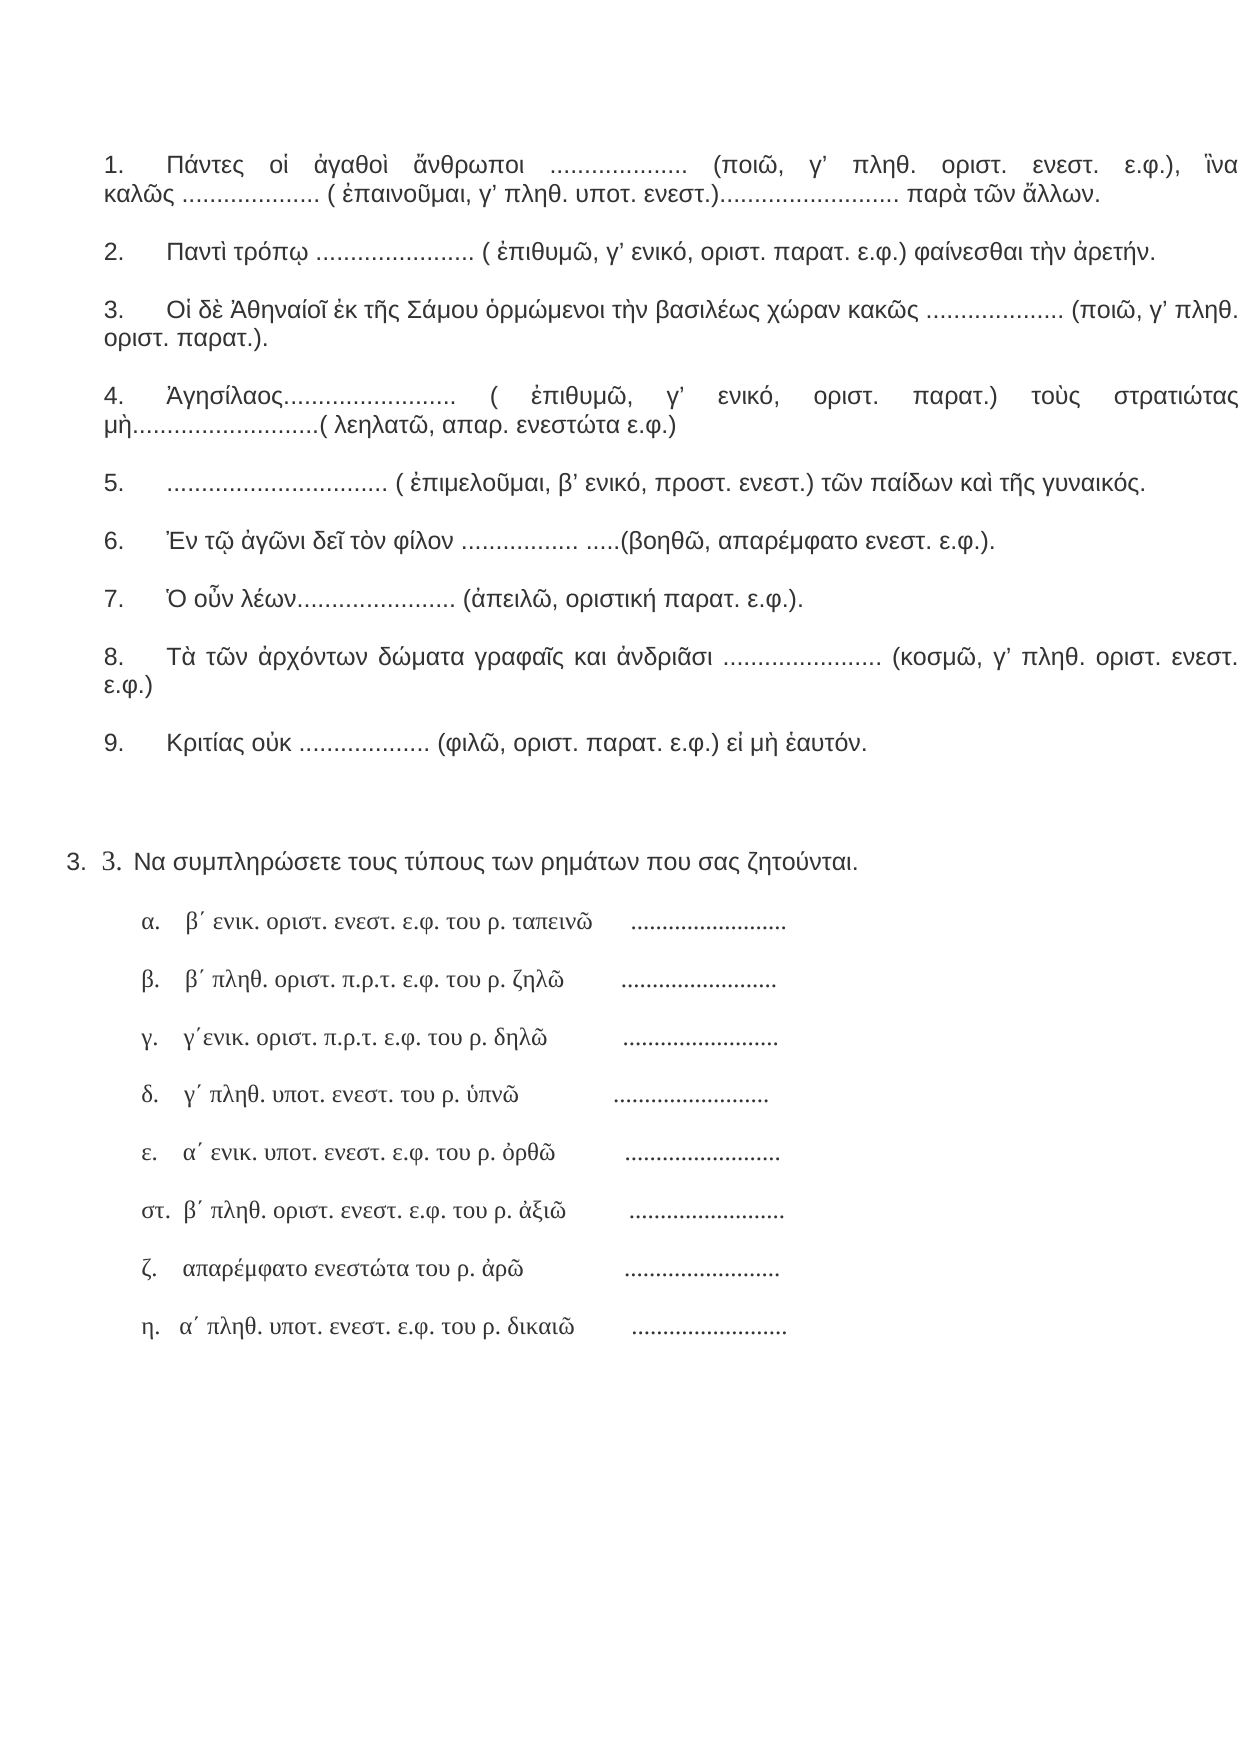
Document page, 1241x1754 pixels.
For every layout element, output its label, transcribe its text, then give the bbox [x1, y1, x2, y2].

text η. α΄ πληθ. υποτ. ενεστ. ε.φ. του ρ. δικαιῶ ......................... [141, 1311, 1240, 1340]
text στ. β΄ πληθ. οριστ. ενεστ. ε.φ. του ρ. ἀξιῶ ......................... [141, 1195, 1240, 1224]
text ε. α΄ ενικ. υποτ. ενεστ. ε.φ. του ρ. ὀρθῶ ......................... [141, 1137, 1240, 1166]
text 4. Ἀγησίλαος......................... ( ἐπιθυμῶ, γ’ ενικό, οριστ. παρατ.) τοὺς στρατιώτας μὴ...........................( λεηλατῶ, απαρ. ενεστώτα ε.φ.) [103, 381, 1240, 439]
text β. β΄ πληθ. οριστ. π.ρ.τ. ε.φ. του ρ. ζηλῶ ......................... [141, 964, 1240, 992]
text 2. Παντὶ τρόπῳ ....................... ( ἐπιθυμῶ, γ’ ενικό, οριστ. παρατ. ε.φ.) φαίνεσθαι τὴν ἀρετήν. [103, 237, 1240, 265]
text 5. ................................ ( ἐπιμελοῦμαι, β’ ενικό, προστ. ενεστ.) τῶν παίδων καὶ τῆς γυναικός. [103, 468, 1240, 497]
text γ. γ΄ενικ. οριστ. π.ρ.τ. ε.φ. του ρ. δηλῶ ......................... [141, 1022, 1240, 1050]
text 3. Οἱ δὲ Ἀθηναίοῖ ἐκ τῆς Σάμου ὁρμώμενοι τὴν βασιλέως χώραν κακῶς .................... (ποιῶ, γ’ πληθ. οριστ. παρατ.). [103, 294, 1240, 352]
text α. β΄ ενικ. οριστ. ενεστ. ε.φ. του ρ. ταπεινῶ ......................... [141, 906, 1240, 934]
text δ. γ΄ πληθ. υποτ. ενεστ. του ρ. ὑπνῶ ......................... [141, 1079, 1240, 1108]
text 3. 3. Να συμπληρώσετε τους τύπους των ρημάτων που σας ζητούνται. [66, 844, 1240, 877]
text ζ. απαρέμφατο ενεστώτα του ρ. ἀρῶ ......................... [141, 1253, 1240, 1282]
text 9. Κριτίας οὐκ ................... (φιλῶ, οριστ. παρατ. ε.φ.) εἰ μὴ ἑαυτόν. [103, 728, 1240, 757]
text 8. Τὰ τῶν ἀρχόντων δώματα γραφαῖς και ἀνδριᾶσι ....................... (κοσμῶ, γ’ πληθ. οριστ. ενεστ. ε.φ.) [103, 642, 1240, 699]
text 1. Πάντες οἱ ἀγαθοὶ ἄνθρωποι .................... (ποιῶ, γ’ πληθ. οριστ. ενεστ. ε.φ.), ἳνα καλῶς .................... ( ἐπαινοῦμαι, γ’ πληθ. υποτ. ενεστ.).......................... παρὰ τῶν ἄλλων. [103, 150, 1240, 207]
text 7. Ὁ οὖν λέων....................... (ἀπειλῶ, οριστική παρατ. ε.φ.). [103, 584, 1240, 612]
text 6. Ἐν τῷ ἀγῶνι δεῖ τὸν φίλον ................. .....(βοηθῶ, απαρέμφατο ενεστ. ε.φ.). [103, 526, 1240, 554]
